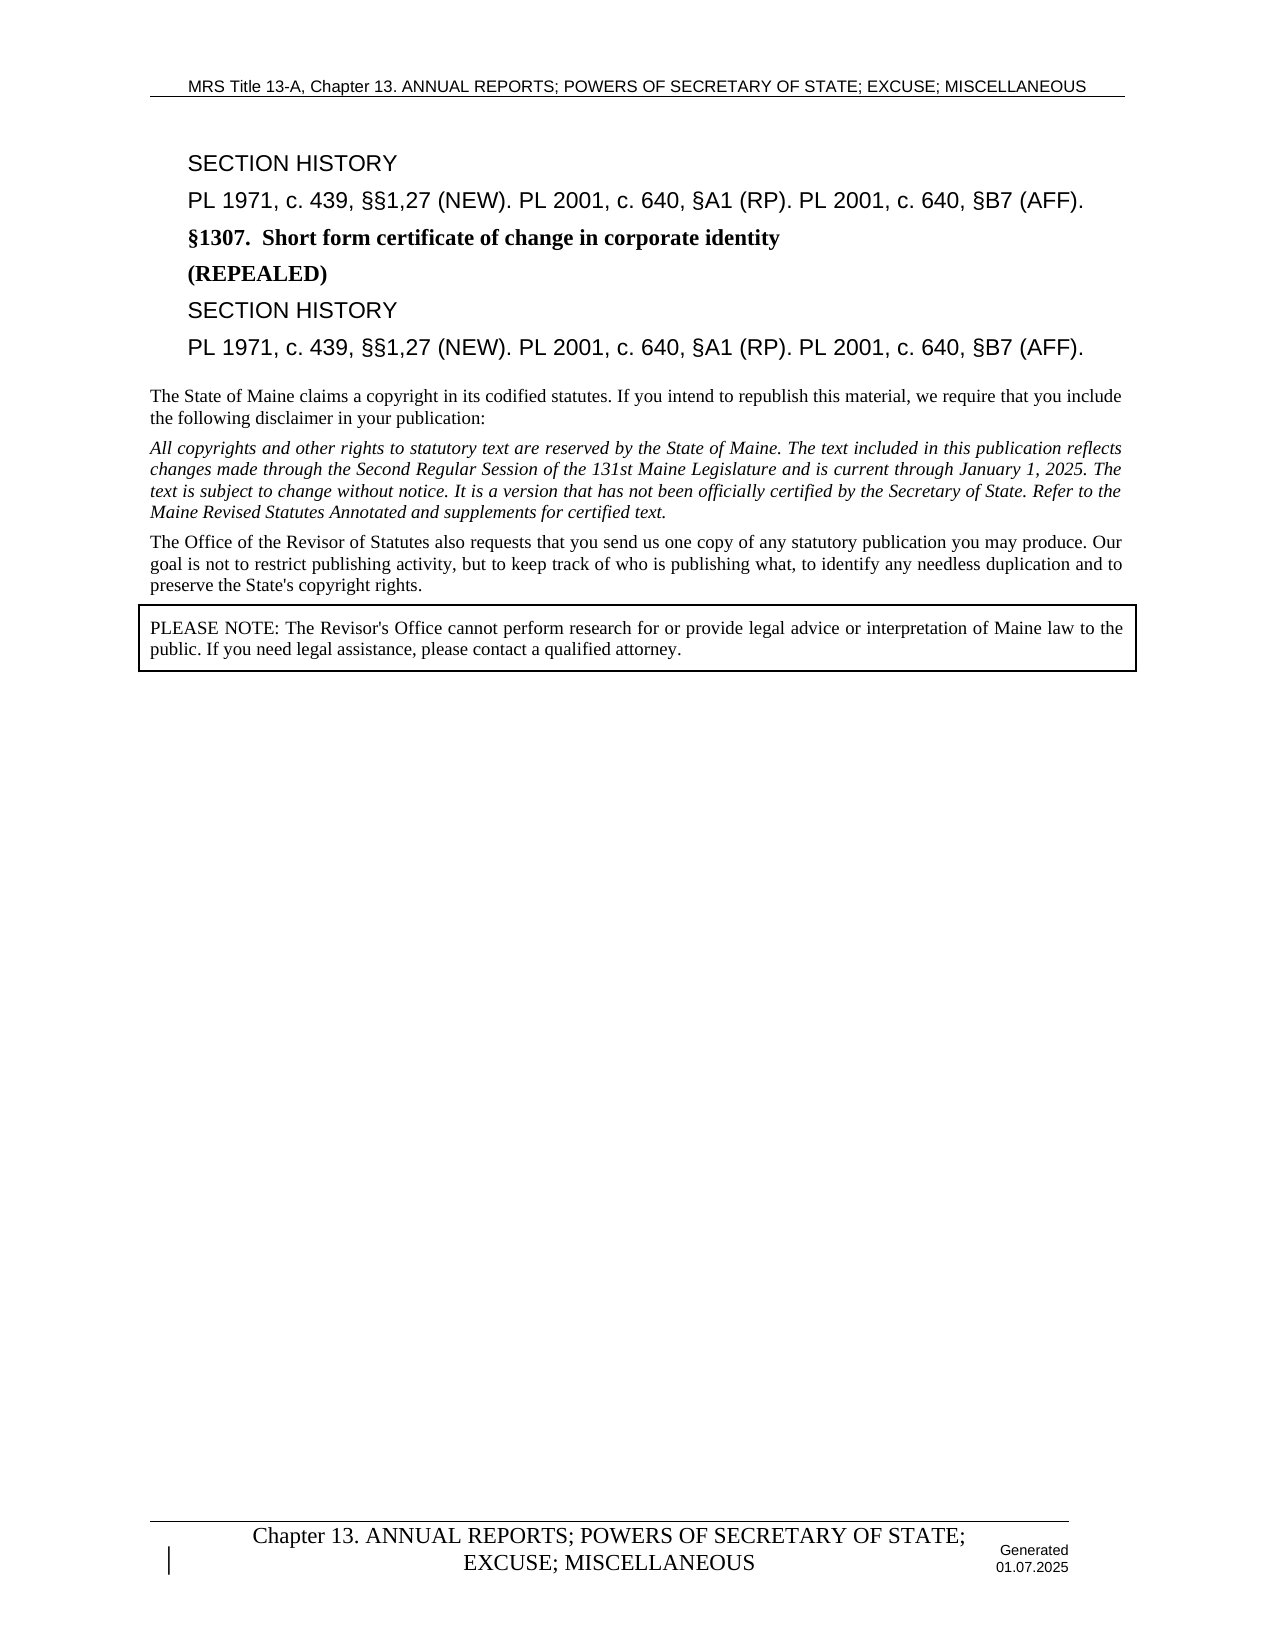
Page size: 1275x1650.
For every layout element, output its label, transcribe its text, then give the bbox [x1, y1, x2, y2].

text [187, 187, 1125, 213]
text SECTION HISTORY [187, 150, 1125, 176]
text All copyrights and other rights to statutory text are reserved by the State of Maine. The text included in this publication reflects changes made through the Second Regular Session of the 131st Maine Legislature and is current through January 1, 2025 . The text is subject to change without notice. It is a version that has not been officially certified by the Secretary of State. Refer to the Maine Revised Statutes Annotated and supplements for certified text. [150, 437, 1125, 523]
text SECTION HISTORY [187, 297, 1125, 323]
text (REPEALED) [187, 260, 1125, 287]
text §1307. Short form certificate of change in corporate identity [187, 223, 1125, 250]
text The State of Maine claims a copyright in its codified statutes. If you intend to republish this material, we require that you include the following disclaimer in your publication: [150, 385, 1125, 428]
text The Office of the Revisor of Statutes also requests that you send us one copy of any statutory publication you may produce. Our goal is not to restrict publishing activity, but to keep track of who is publishing what, to identify any needless duplication and to preserve the State's copyright rights. [150, 531, 1125, 596]
text PL 1971, c. 439, §§1,27 (NEW). PL 2001, c. 640, §A1 (RP). PL 2001, c. 640, §B7 (AFF). [187, 334, 1125, 360]
text PLEASE NOTE: The Revisor's Office cannot perform research for or provide legal advice or interpretation of Maine law to the public. If you need legal assistance, please contact a qualified attorney. [140, 606, 1135, 670]
